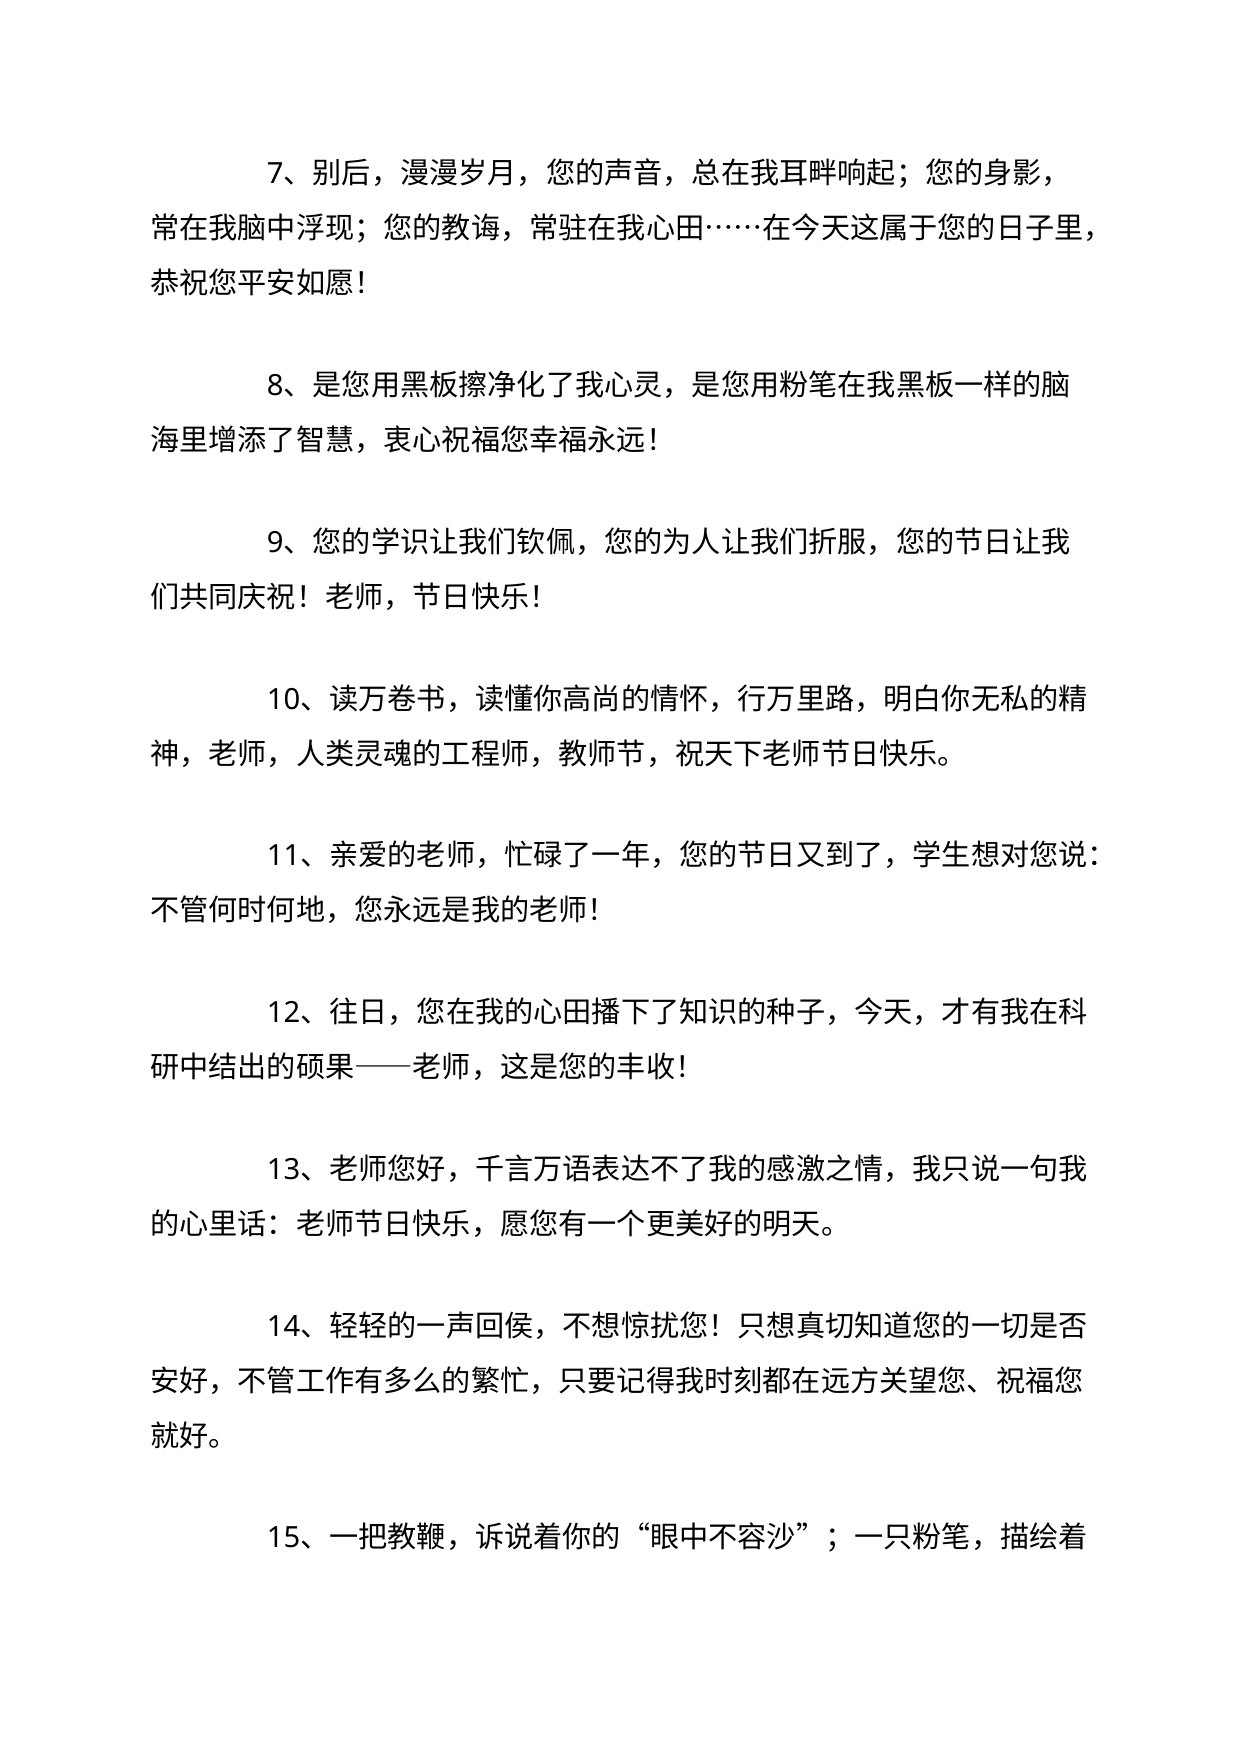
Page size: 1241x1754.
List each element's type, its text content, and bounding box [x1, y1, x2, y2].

text 10、读万卷书，读懂你高尚的情怀，行万里路，明白你无私的精神，老师，人类灵魂的工程师，教师节，祝天下老师节日快乐。 [150, 675, 1090, 772]
text 11、亲爱的老师，忙碌了一年，您的节日又到了，学生想对您说：不管何时何地，您永远是我的老师！ [150, 832, 1090, 929]
text 13、老师您好，千言万语表达不了我的感激之情，我只说一句我的心里话：老师节日快乐，愿您有一个更美好的明天。 [150, 1146, 1090, 1243]
text 7、别后，漫漫岁月，您的声音，总在我耳畔响起；您的身影，常在我脑中浮现；您的教诲，常驻在我心田……在今天这属于您的日子里，恭祝您平安如愿！ [150, 150, 1090, 302]
text 9、您的学识让我们钦佩，您的为人让我们折服，您的节日让我们共同庆祝！老师，节日快乐！ [150, 518, 1090, 616]
text 8、是您用黑板擦净化了我心灵，是您用粉笔在我黑板一样的脑海里增添了智慧，衷心祝福您幸福永远！ [150, 362, 1090, 459]
text 12、往日，您在我的心田播下了知识的种子，今天，才有我在科研中结出的硕果――老师，这是您的丰收！ [150, 989, 1090, 1086]
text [150, 1514, 1090, 1556]
text 14、轻轻的一声回侯，不想惊扰您！只想真切知道您的一切是否安好，不管工作有多么的繁忙，只要记得我时刻都在远方关望您、祝福您就好。 [150, 1302, 1090, 1454]
